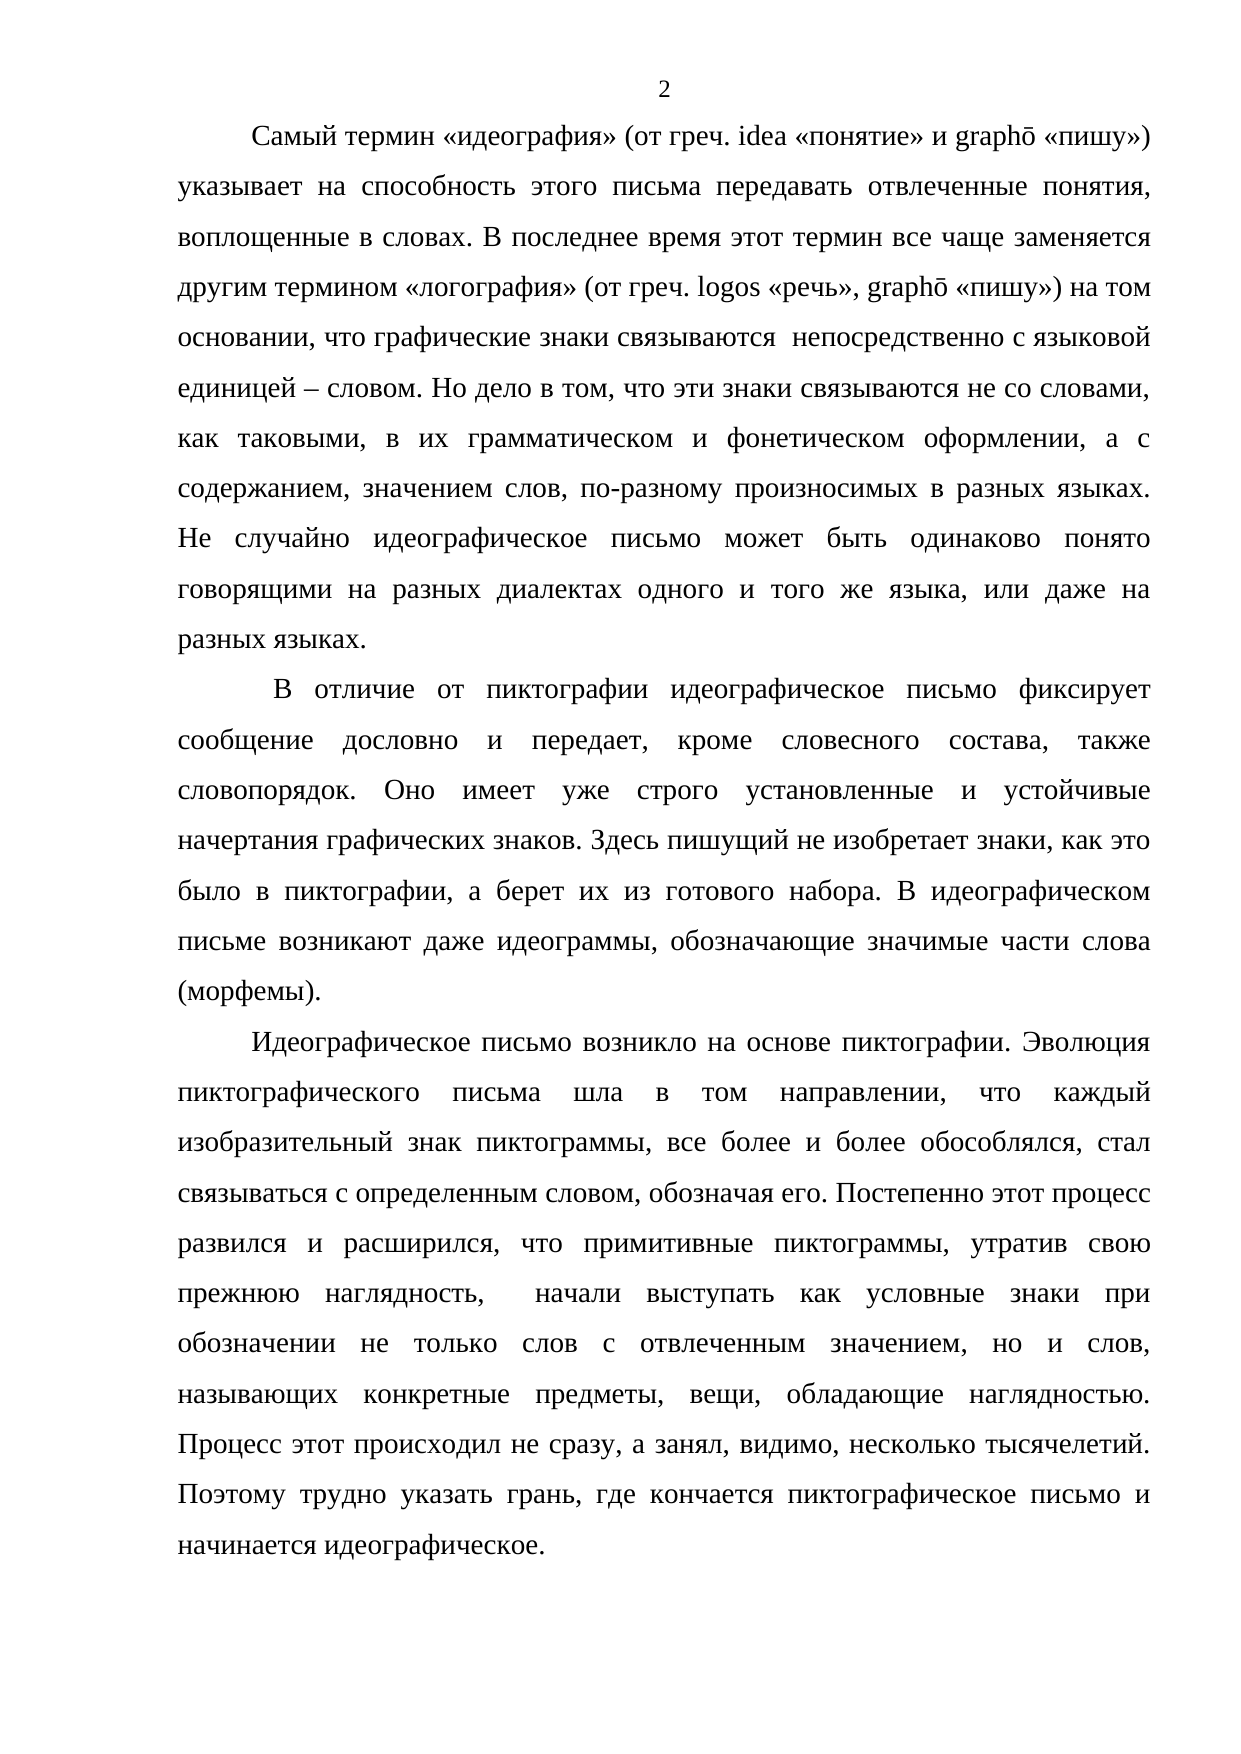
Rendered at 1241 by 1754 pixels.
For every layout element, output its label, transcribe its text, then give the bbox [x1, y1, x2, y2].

subtitle Идеографическое письмо возникло на основе пиктографии. Эволюция пиктографического письма шла в том направлении, что каждый изобразительный знак пиктограммы, все более и более обособлялся, стал связываться с определенным словом, обозначая его. Постепенно этот процесс развился и расширился, что примитивные пиктограммы, утратив свою прежнюю наглядность, начали выступать как условные знаки при обозначении не только слов с отвлеченным значением, но и слов, называющих конкретные предметы, вещи, обладающие наглядностью. Процесс этот происходил не сразу, а занял, видимо, несколько тысячелетий. Поэтому трудно указать грань, где кончается пиктографическое письмо и начинается идеографическое. [177, 1024, 1152, 1560]
subtitle В отличие от пиктографии идеографическое письмо фиксирует сообщение дословно и передает, кроме словесного состава, также словопорядок. Оно имеет уже строго установленные и устойчивые начертания графических знаков. Здесь пишущий не изобретает знаки, как это было в пиктографии, а берет их из готового набора. В идеографическом письме возникают даже идеограммы, обозначающие значимые части слова (морфемы). [177, 672, 1152, 1007]
subtitle Самый термин «идеография» (от греч. idea «понятие» и graphō «пишу») указывает на способность этого письма передавать отвлеченные понятия, воплощенные в словах. В последнее время этот термин все чаще заменяется другим термином «логография» (от греч. logos «речь», graphō «пишу») на том основании, что графические знаки связываются непосредственно с языковой единицей – словом. Но дело в том, что эти знаки связываются не со словами, как таковыми, в их грамматическом и фонетическом оформлении, а с содержанием, значением слов, по-разному произносимых в разных языках. Не случайно идеографическое письмо может быть одинаково понято говорящими на разных диалектах одного и того же языка, или даже на разных языках. [177, 118, 1152, 655]
